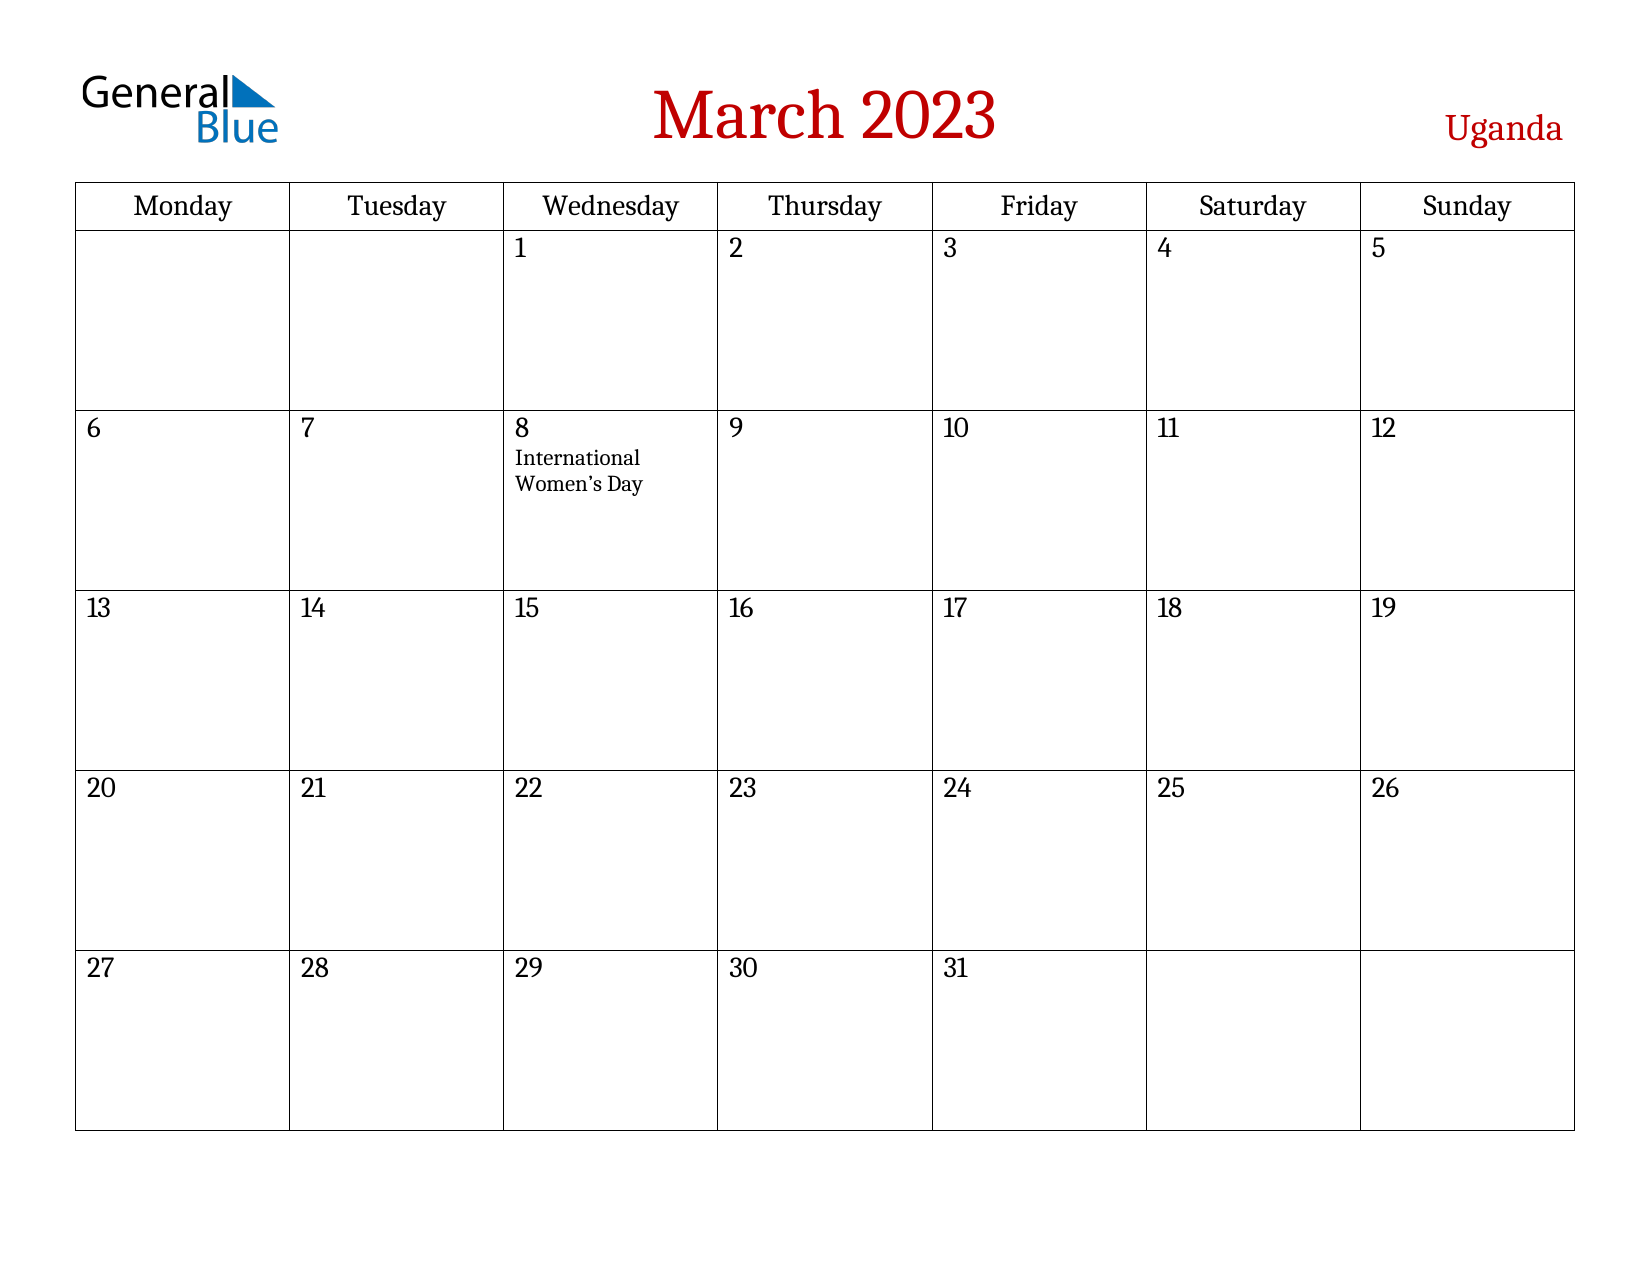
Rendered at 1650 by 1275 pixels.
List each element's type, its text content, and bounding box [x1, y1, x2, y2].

table_cell [933, 445, 1146, 590]
table_cell [1361, 265, 1574, 410]
table_cell Thursday [718, 183, 932, 230]
table_cell [76, 231, 289, 264]
table_header [76, 75, 503, 182]
table_cell [1361, 445, 1574, 590]
table_cell [718, 625, 932, 770]
table_cell 31 [933, 951, 1146, 985]
table_cell 1 [504, 231, 717, 264]
table_cell Saturday [1147, 183, 1360, 230]
table_cell 16 [718, 591, 932, 625]
table_cell 23 [718, 771, 932, 805]
table_cell 22 [504, 771, 717, 805]
table_cell [504, 265, 717, 410]
table_cell 14 [290, 591, 503, 625]
table_cell [76, 265, 289, 410]
table_cell [1147, 265, 1360, 410]
table_cell [1361, 625, 1574, 770]
table_cell 5 [1361, 231, 1574, 264]
table_cell 10 [933, 411, 1146, 444]
table_cell 2 [718, 231, 932, 264]
table_cell 27 [76, 951, 289, 985]
table_cell [1361, 805, 1574, 950]
table_cell 13 [76, 591, 289, 625]
table_cell [1361, 985, 1574, 1130]
table_cell [76, 445, 289, 590]
table_cell [290, 805, 503, 950]
table_cell [290, 231, 503, 264]
table_cell [1147, 445, 1360, 590]
table_cell [290, 625, 503, 770]
table_cell [933, 265, 1146, 410]
table_cell [718, 265, 932, 410]
table_cell 19 [1361, 591, 1574, 625]
table_cell 7 [290, 411, 503, 444]
table_cell [504, 805, 717, 950]
table_cell 9 [718, 411, 932, 444]
table_cell [933, 805, 1146, 950]
table_cell [718, 985, 932, 1130]
table_cell 12 [1361, 411, 1574, 444]
table_cell [76, 805, 289, 950]
table_cell [504, 985, 717, 1130]
table_cell 24 [933, 771, 1146, 805]
table_cell 30 [718, 951, 932, 985]
table_cell [504, 625, 717, 770]
table_header Uganda [1146, 75, 1574, 182]
table_cell [718, 805, 932, 950]
table_cell 18 [1147, 591, 1360, 625]
table_cell [290, 265, 503, 410]
table_cell 15 [504, 591, 717, 625]
table_cell Sunday [1361, 183, 1574, 230]
table_cell Tuesday [290, 183, 503, 230]
table_cell 28 [290, 951, 503, 985]
table_cell 29 [504, 951, 717, 985]
table_cell [1147, 625, 1360, 770]
table_cell Monday [76, 183, 289, 230]
table_cell 21 [290, 771, 503, 805]
table_cell [933, 985, 1146, 1130]
table_cell 26 [1361, 771, 1574, 805]
table_cell 25 [1147, 771, 1360, 805]
table_cell [290, 985, 503, 1130]
table_cell 4 [1147, 231, 1360, 264]
table_cell [290, 445, 503, 590]
table_cell [933, 625, 1146, 770]
table_cell 3 [933, 231, 1146, 264]
table_cell [718, 445, 932, 590]
picture [82, 75, 278, 143]
table_cell 17 [933, 591, 1146, 625]
table_cell [1147, 951, 1360, 985]
table_cell 8 [504, 411, 717, 444]
table_cell [76, 985, 289, 1130]
table_cell [76, 625, 289, 770]
table_cell 20 [76, 771, 289, 805]
table_cell International Women’s Day [504, 445, 717, 590]
table_cell 11 [1147, 411, 1360, 444]
table_cell 6 [76, 411, 289, 444]
table_cell Wednesday [504, 183, 717, 230]
table_cell [1361, 951, 1574, 985]
table_header March 2023 [504, 75, 1146, 182]
table_cell [1147, 805, 1360, 950]
table_cell Friday [933, 183, 1146, 230]
table_cell [1147, 985, 1360, 1130]
